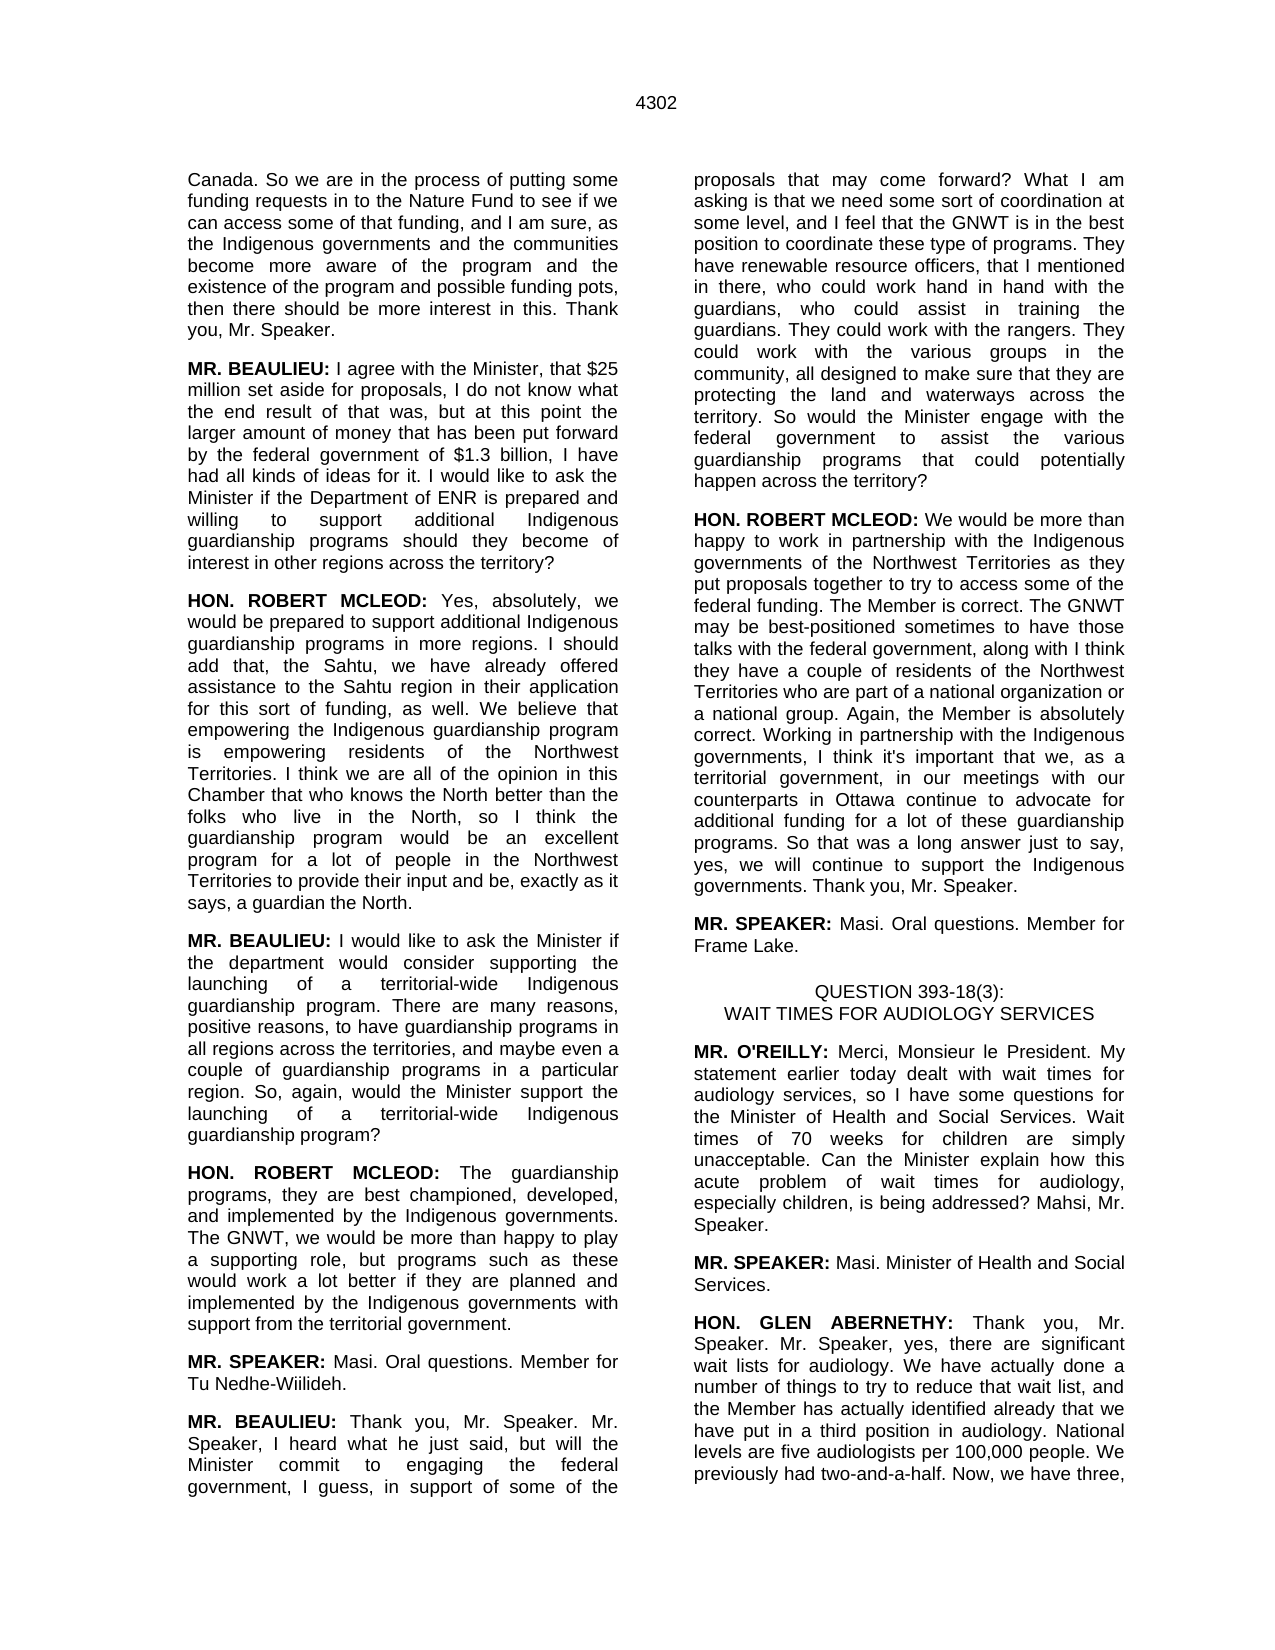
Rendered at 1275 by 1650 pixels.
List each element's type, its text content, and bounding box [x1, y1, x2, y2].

text MR. O'REILLY: Merci, Monsieur le President. My statement earlier today dealt with wait times for audiology services, so I have some questions for the Minister of Health and Social Services. Wait times of 70 weeks for children are simply unacceptable. Can the Minister explain how this acute problem of wait times for audiology, especially children, is being addressed? Mahsi, Mr. Speaker. [694, 1041, 1125, 1235]
text HON. ROBERT MCLEOD: We would be more than happy to work in partnership with the Indigenous governments of the Northwest Territories as they put proposals together to try to access some of the federal funding. The Member is correct. The GNWT may be best-positioned sometimes to have those talks with the federal government, along with I think they have a couple of residents of the Northwest Territories who are part of a national organization or a national group. Again, the Member is absolutely correct. Working in partnership with the Indigenous governments, I think it's important that we, as a territorial government, in our meetings with our counterparts in Ottawa continue to advocate for additional funding for a lot of these guardianship programs. So that was a long answer just to say, yes, we will continue to support the Indigenous governments. Thank you, Mr. Speaker. [694, 508, 1125, 897]
text MR. SPEAKER: Masi. Oral questions. Member for Tu Nedhe-Wiilideh. [187, 1351, 619, 1394]
text MR. BEAULIEU: I agree with the Minister, that $25 million set aside for proposals, I do not know what the end result of that was, but at this point the larger amount of money that has been put forward by the federal government of $1.3 billion, I have had all kinds of ideas for it. I would like to ask the Minister if the Department of ENR is prepared and willing to support additional Indigenous guardianship programs should they become of interest in other regions across the territory? [187, 357, 619, 573]
text MR. BEAULIEU: I would like to ask the Minister if the department would consider supporting the launching of a territorial-wide Indigenous guardianship program. There are many reasons, positive reasons, to have guardianship programs in all regions across the territories, and maybe even a couple of guardianship programs in a particular region. So, again, would the Minister support the launching of a territorial-wide Indigenous guardianship program? [187, 930, 619, 1146]
text MR. SPEAKER: Masi. Minister of Health and Social Services. [694, 1252, 1125, 1295]
text MR. SPEAKER: Masi. Oral questions. Member for Frame Lake. [694, 913, 1125, 956]
subtitle Question 393-18(3): Wait Times for Audiology Services [694, 981, 1125, 1024]
text MR. BEAULIEU: Thank you, Mr. Speaker. Mr. Speaker, I heard what he just said, but will the Minister commit to engaging the federal government, I guess, in support of some of the proposals that may come forward? What I am asking is that we need some sort of coordination at some level, and I feel that the GNWT is in the best position to coordinate these type of programs. They have renewable resource officers, that I mentioned in there, who could work hand in hand with the guardians, who could assist in training the guardians. They could work with the rangers. They could work with the various groups in the community, all designed to make sure that they are protecting the land and waterways across the territory. So would the Minister engage with the federal government to assist the various guardianship programs that could potentially happen across the territory? [694, 168, 1125, 492]
text HON. ROBERT MCLEOD: Yes, absolutely, we would be prepared to support additional Indigenous guardianship programs in more regions. I should add that, the Sahtu, we have already offered assistance to the Sahtu region in their application for this sort of funding, as well. We believe that empowering the Indigenous guardianship program is empowering residents of the Northwest Territories. I think we are all of the opinion in this Chamber that who knows the North better than the folks who live in the North, so I think the guardianship program would be an excellent program for a lot of people in the Northwest Territories to provide their input and be, exactly as it says, a guardian the North. [187, 590, 619, 913]
text HON. ROBERT MCLEOD: The guardianship programs, they are best championed, developed, and implemented by the Indigenous governments. The GNWT, we would be more than happy to play a supporting role, but programs such as these would work a lot better if they are planned and implemented by the Indigenous governments with support from the territorial government. [187, 1162, 619, 1335]
